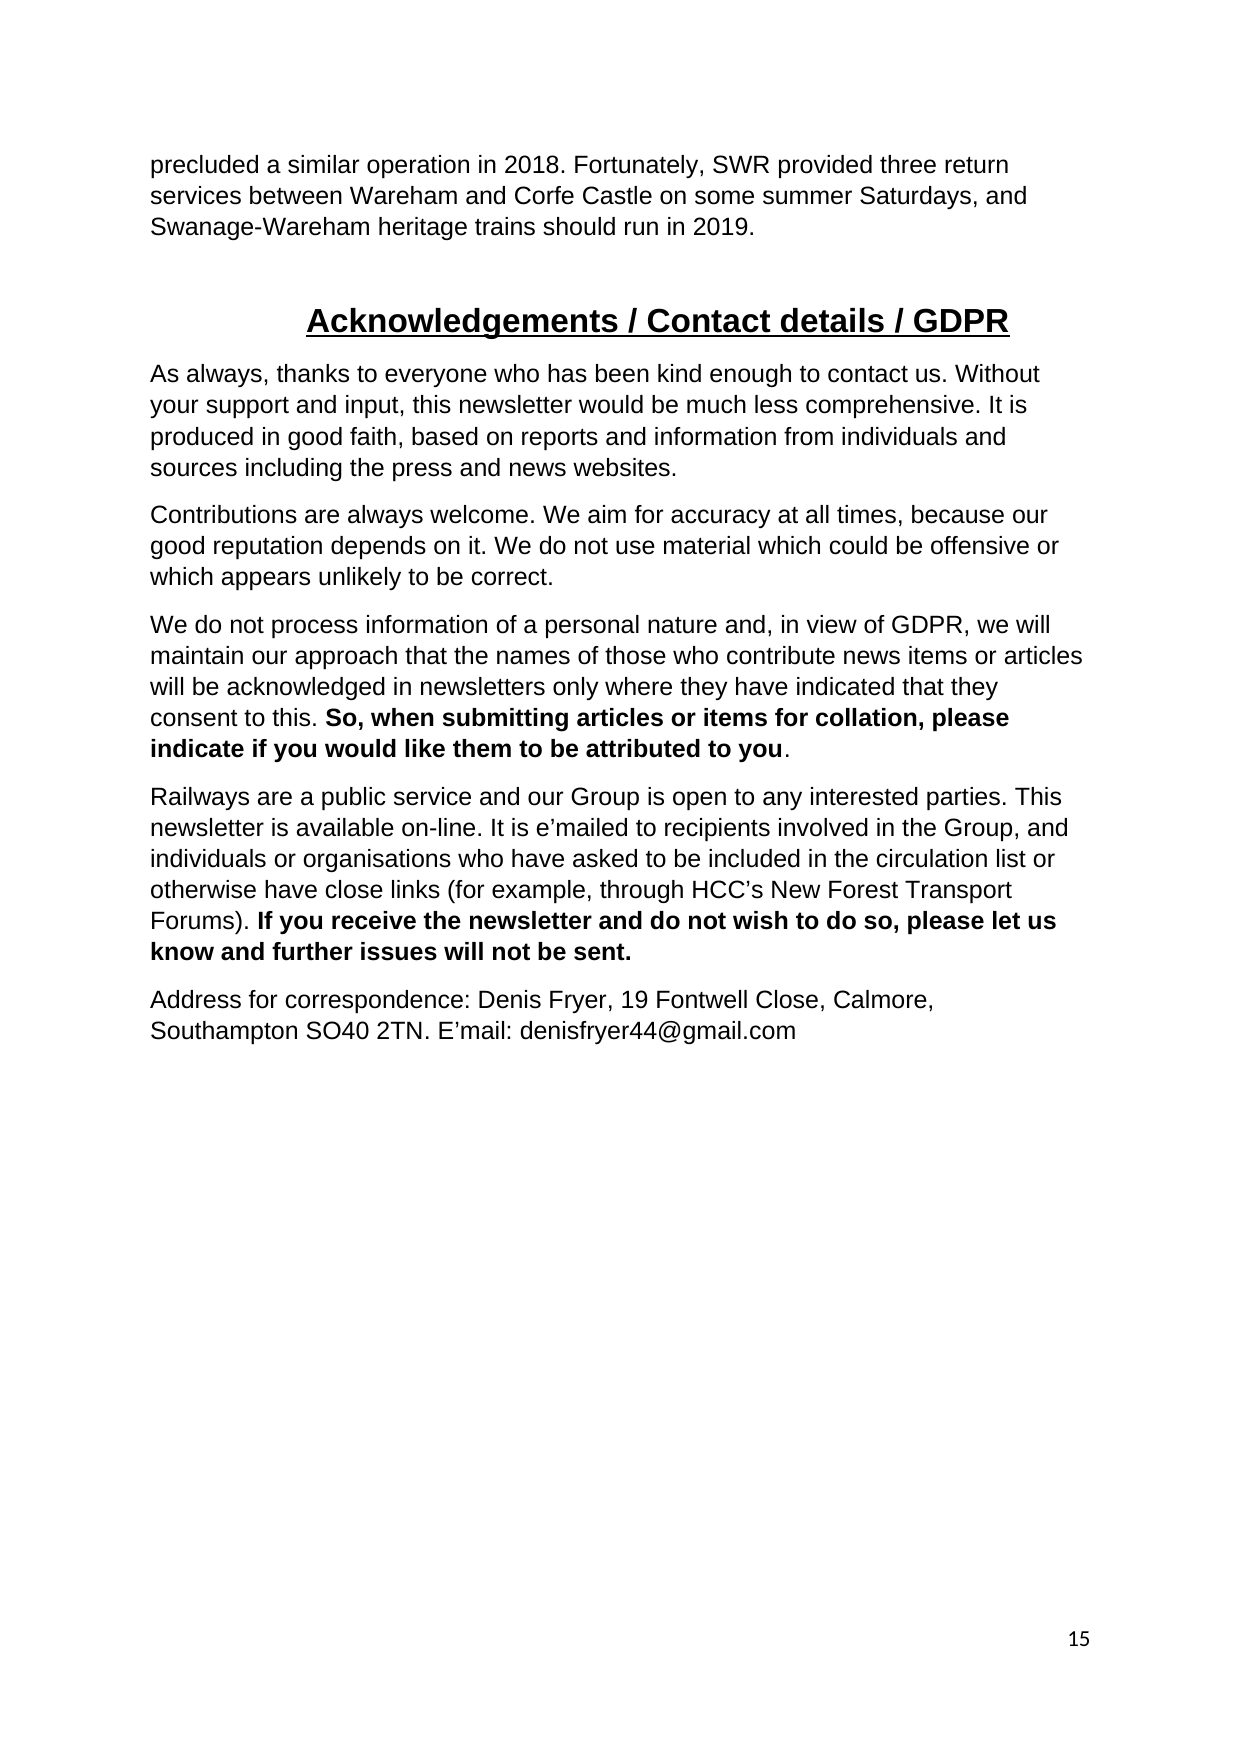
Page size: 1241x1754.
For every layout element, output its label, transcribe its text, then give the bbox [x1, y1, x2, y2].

text As always, thanks to everyone who has been kind enough to contact us. Without your support and input, this newsletter would be much less comprehensive. It is produced in good faith, based on reports and information from individuals and sources including the press and news websites. [150, 359, 1090, 481]
text Contributions are always welcome. We aim for accuracy at all times, because our good reputation depends on it. We do not use material which could be offensive or which appears unlikely to be correct. [150, 500, 1090, 591]
text Railways are a public service and our Group is open to any interested parties. This newsletter is available on-line. It is e’mailed to recipients involved in the Group, and individuals or organisations who have asked to be included in the circulation list or otherwise have close links (for example, through HCC’s New Forest Transport Forums). If you receive the newsletter and do not wish to do so, please let us know and further issues will not be sent. [150, 782, 1090, 966]
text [150, 150, 1090, 241]
list Acknowledgements / Contact details / GDPR [225, 301, 1090, 340]
text Address for correspondence: Denis Fryer, 19 Fontwell Close, Calmore, Southampton SO40 2TN. E’mail: denisfryer44@gmail.com [150, 985, 1090, 1044]
text We do not process information of a personal nature and, in view of GDPR, we will maintain our approach that the names of those who contribute news items or articles will be acknowledged in newsletters only where they have indicated that they consent to this. So, when submitting articles or items for collation, please indicate if you would like them to be attributed to you. [150, 610, 1090, 763]
